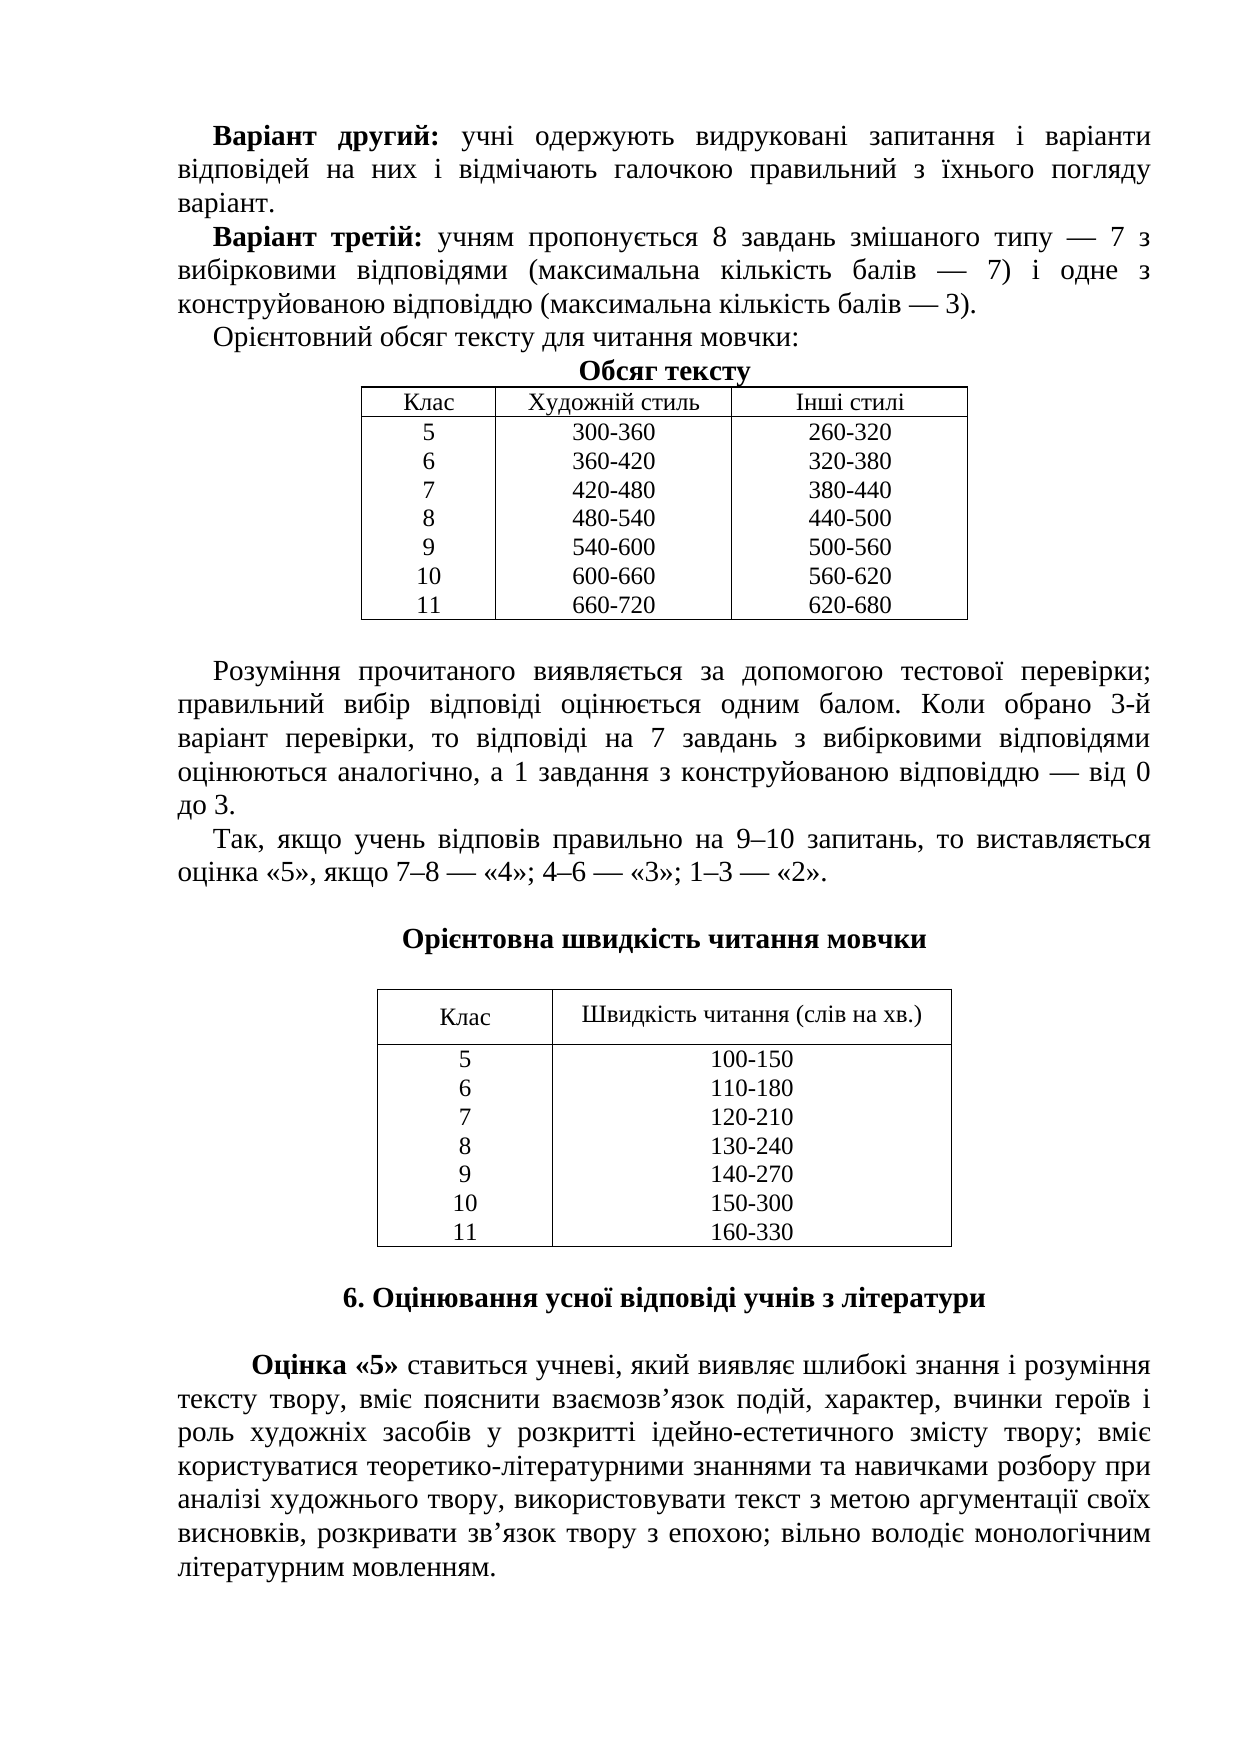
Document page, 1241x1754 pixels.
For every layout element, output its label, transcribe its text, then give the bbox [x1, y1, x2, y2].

table_cell 5 6 7 8 9 10 11 [378, 1045, 552, 1246]
text Варіант третій: учням пропонується 8 завдань змішаного типу — 7 з вибірковими відповідями (максимальна кількість балів — 7) і одне з конструйованою відповіддю (максимальна кількість балів — 3). [177, 219, 1152, 319]
table_cell 5 6 7 8 9 10 11 [362, 417, 495, 618]
text Орієнтовна швидкість читання мовчки [177, 921, 1152, 955]
text Орієнтовний обсяг тексту для читання мовчки: [177, 319, 1152, 353]
table_cell 100-150 110-180 120-210 130-240 140-270 150-300 160-330 [553, 1045, 951, 1246]
text Розуміння прочитаного виявляється за допомогою тестової перевірки; правильний вибір відповіді оцінюється одним балом. Коли обрано 3-й варіант перевірки, то відповіді на 7 завдань з вибірковими відповідями оцінюються аналогічно, а 1 завдання з конструйованою відповіддю — від 0 до 3. [177, 653, 1152, 821]
text Варіант другий: учні одержують видруковані запитання і варіанти відповідей на них і відмічають галочкою правильний з їхнього погляду варіант. [177, 118, 1152, 219]
table_header Клас [378, 990, 552, 1043]
table_cell 300-360 360-420 420-480 480-540 540-600 600-660 660-720 [496, 417, 731, 618]
table_cell 260-320 320-380 380-440 440-500 500-560 560-620 620-680 [732, 417, 967, 618]
text Оцінка «5» ставиться учневі, який виявляє шлибокі знання і розуміння тексту твору, вміє пояснити взаємозв’язок подій, характер, вчинки героїв і роль художніх засобів у розкритті ідейно-естетичного змісту твору; вміє користуватися теоретико-літературними знаннями та навичками розбору при аналізі художнього твору, використовувати текст з метою аргументації своїх висновків, розкривати зв’язок твору з епохою; вільно володіє монологічним літературним мовленням. [177, 1347, 1152, 1582]
text Так, якщо учень відповів правильно на 9–10 запитань, то виставляється оцінка «5», якщо 7–8 — «4»; 4–6 — «3»; 1–3 — «2». [177, 821, 1152, 888]
text 6. Оцінювання усної відповіді учнів з літератури [177, 1280, 1152, 1314]
table_header Інші стилі [732, 388, 967, 416]
text Обсяг тексту [177, 353, 1152, 386]
table_header Клас [362, 388, 495, 416]
table_header Швидкість читання (слів на хв.) [553, 990, 951, 1043]
table_header Художній стиль [496, 388, 731, 416]
